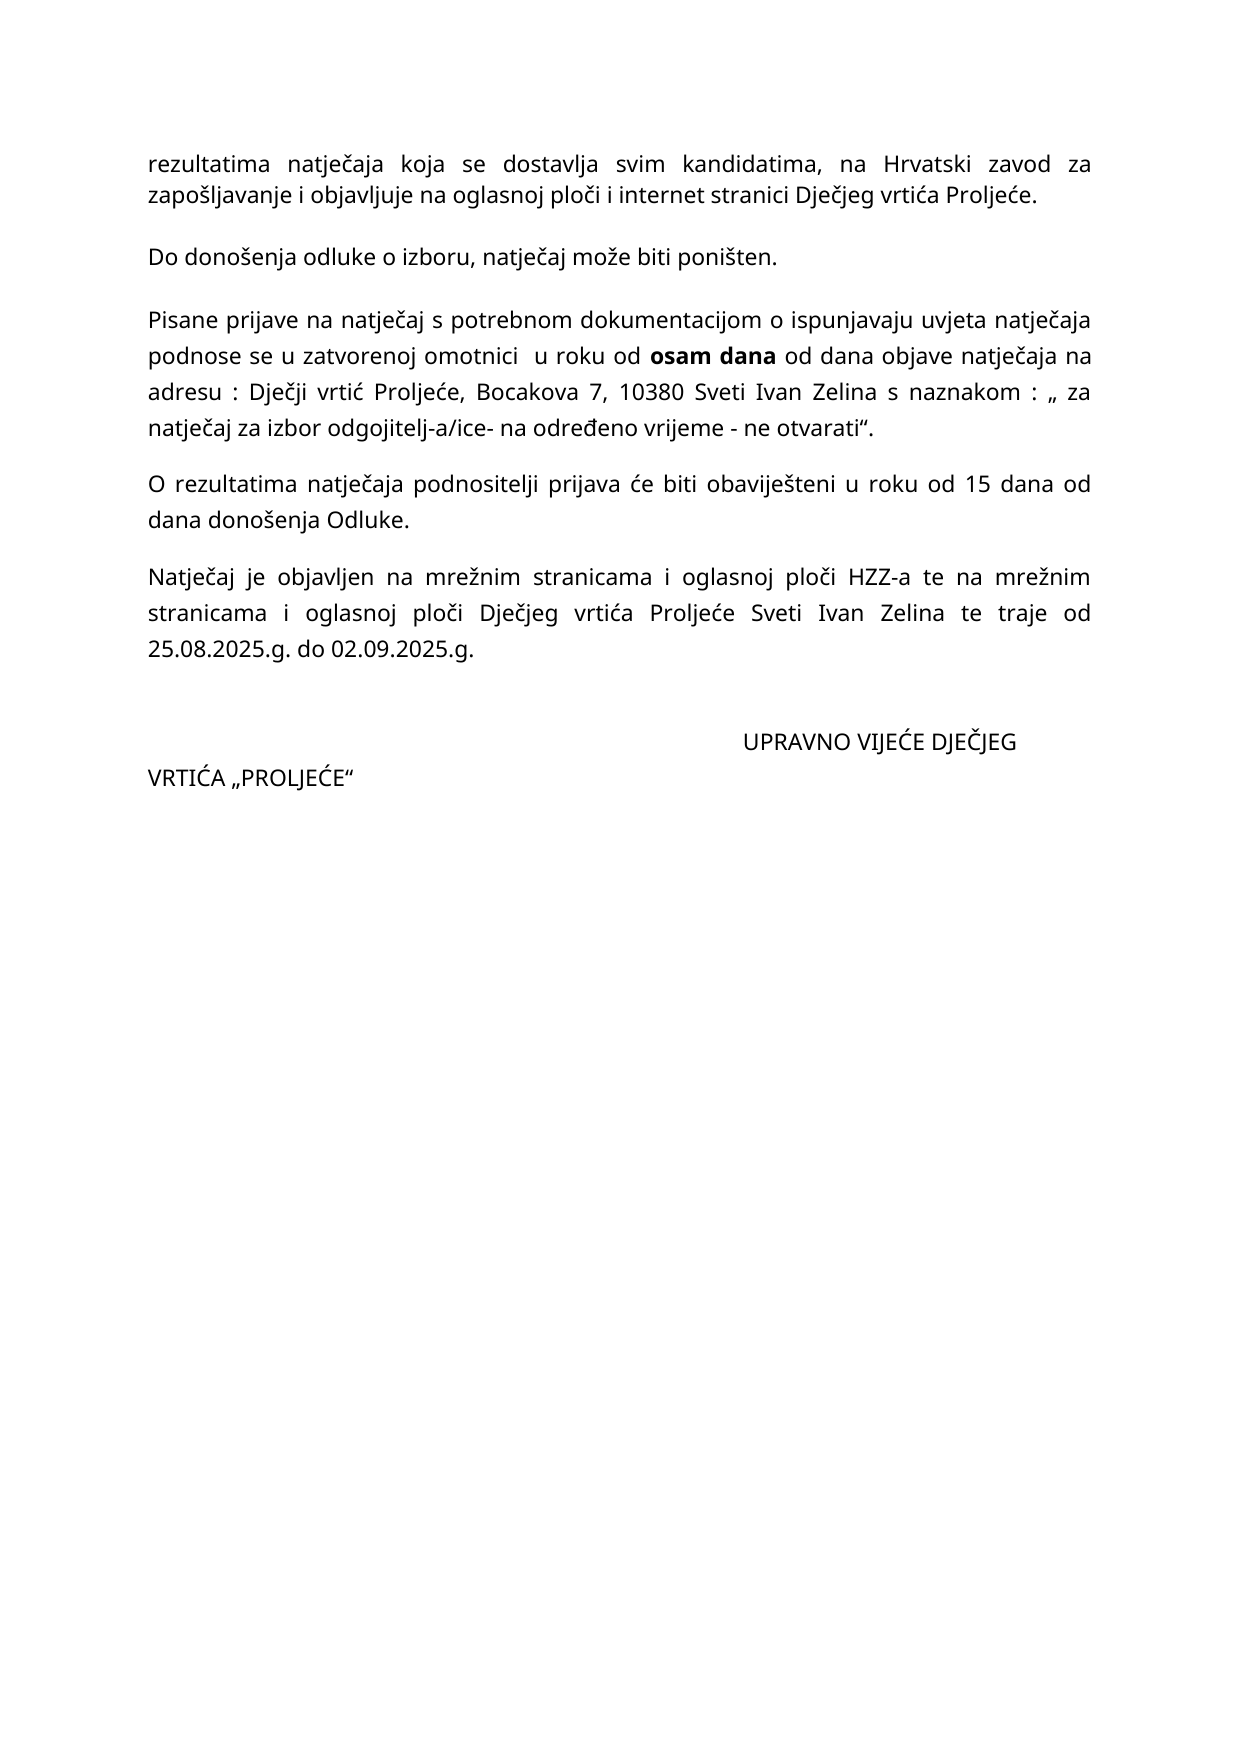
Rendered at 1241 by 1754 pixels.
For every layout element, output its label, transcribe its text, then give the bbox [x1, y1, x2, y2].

text Pisane prijave na natječaj s potrebnom dokumentacijom o ispunjavaju uvjeta natječaja podnose se u zatvorenoj omotnici u roku od osam dana od dana objave natječaja na adresu : Dječji vrtić Proljeće, Bocakova 7, 10380 Sveti Ivan Zelina s naznakom : „ za natječaj za izbor odgojitelj-a/ice- na određeno vrijeme - ne otvarati“. [148, 304, 1093, 443]
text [148, 148, 1093, 210]
text UPRAVNO VIJEĆE DJEČJEG VRTIĆA „PROLJEĆE“ [148, 726, 1093, 793]
text Do donošenja odluke o izboru, natječaj može biti poništen. [148, 241, 1093, 273]
text Natječaj je objavljen na mrežnim stranicama i oglasnoj ploči HZZ-a te na mrežnim stranicama i oglasnoj ploči Dječjeg vrtića Proljeće Sveti Ivan Zelina te traje od 25.08.2025.g. do 02.09.2025.g. [148, 561, 1093, 664]
text O rezultatima natječaja podnositelji prijava će biti obaviješteni u roku od 15 dana od dana donošenja Odluke. [148, 468, 1093, 536]
